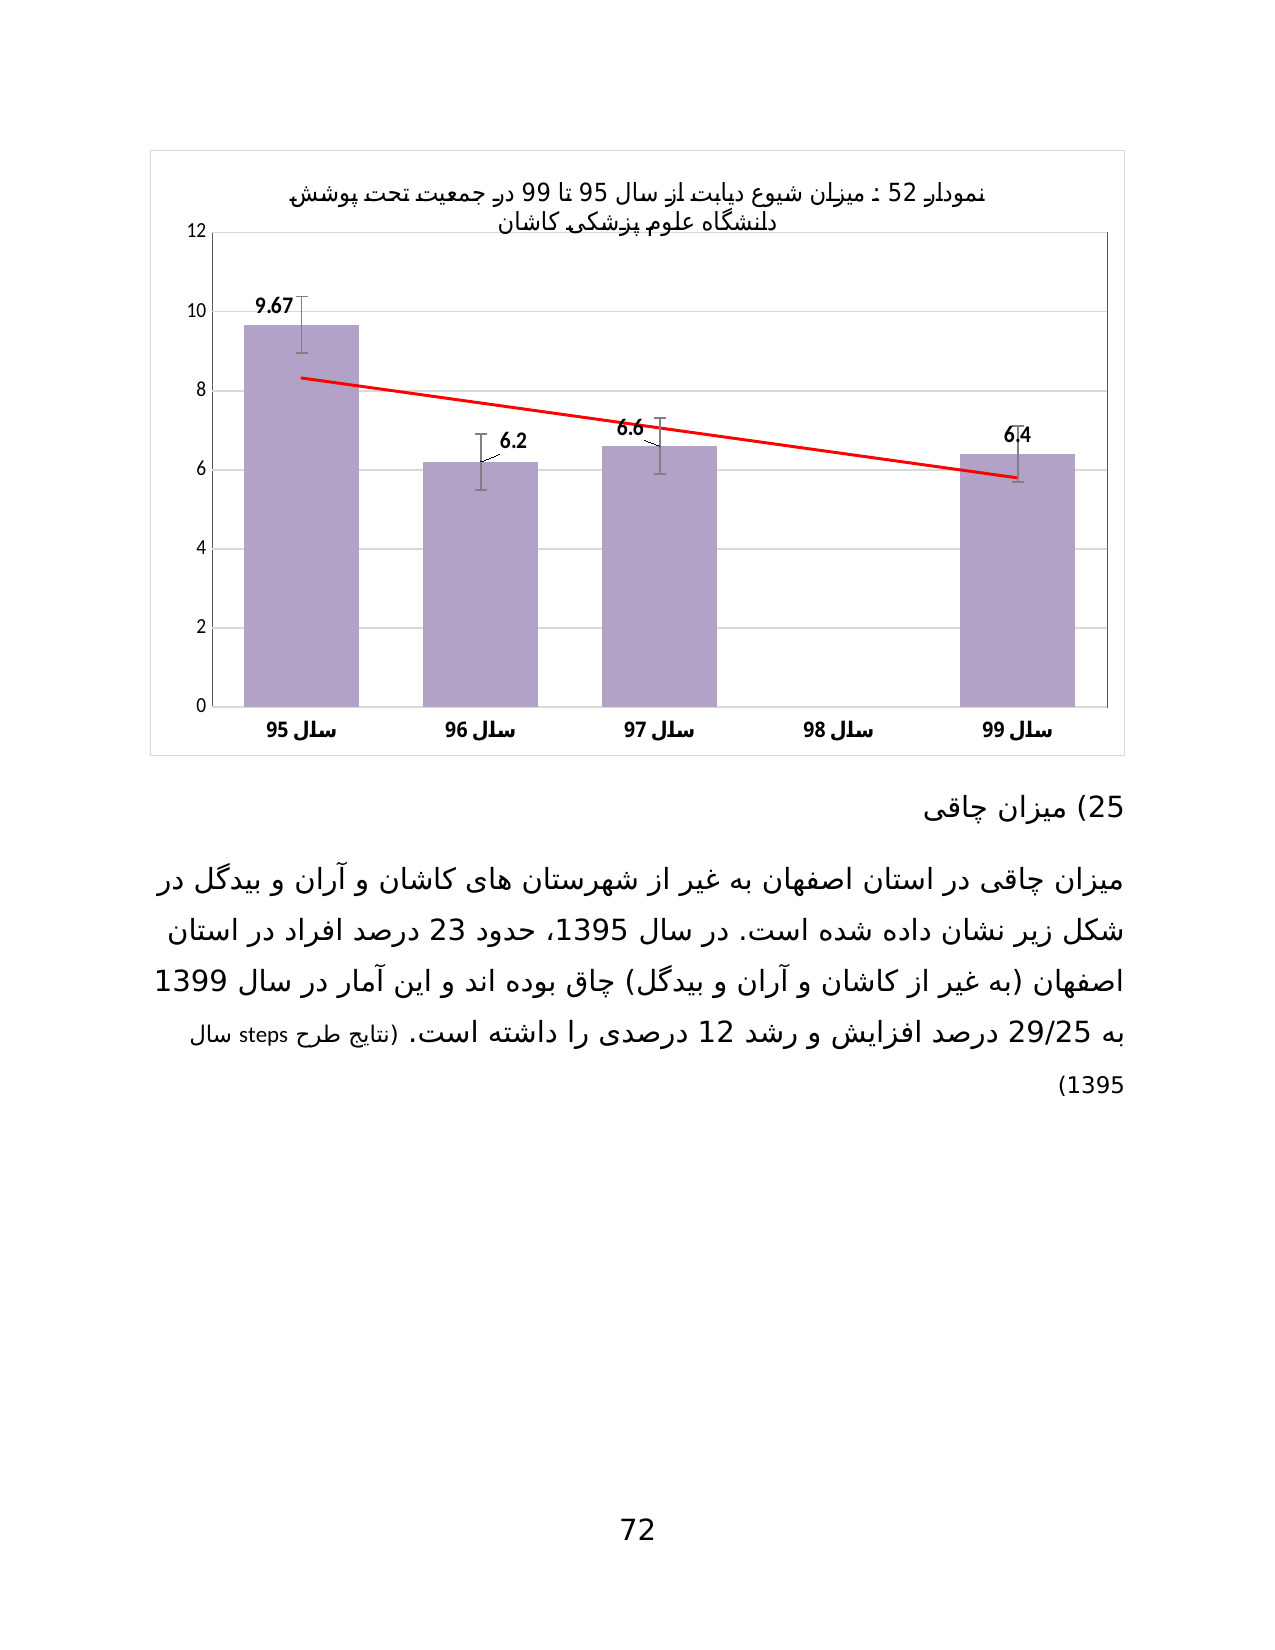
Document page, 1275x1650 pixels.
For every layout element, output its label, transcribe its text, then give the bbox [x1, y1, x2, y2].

text 25) میزان چاقی [150, 791, 1125, 824]
text میزان چاقی در استان اصفهان به غیر از شهرستان های کاشان و آران و بیدگل در شکل زیر نشان داده شده است. در سال 1395، حدود 23 درصد افراد در استان اصفهان (به غیر از کاشان و آران و بیدگل) چاق بوده اند و این آمار در سال 1399 به 29/25 درصد افزایش و رشد 12 درصدی را داشته است. (نتایج طرح steps سال 1395) [150, 862, 1125, 1100]
